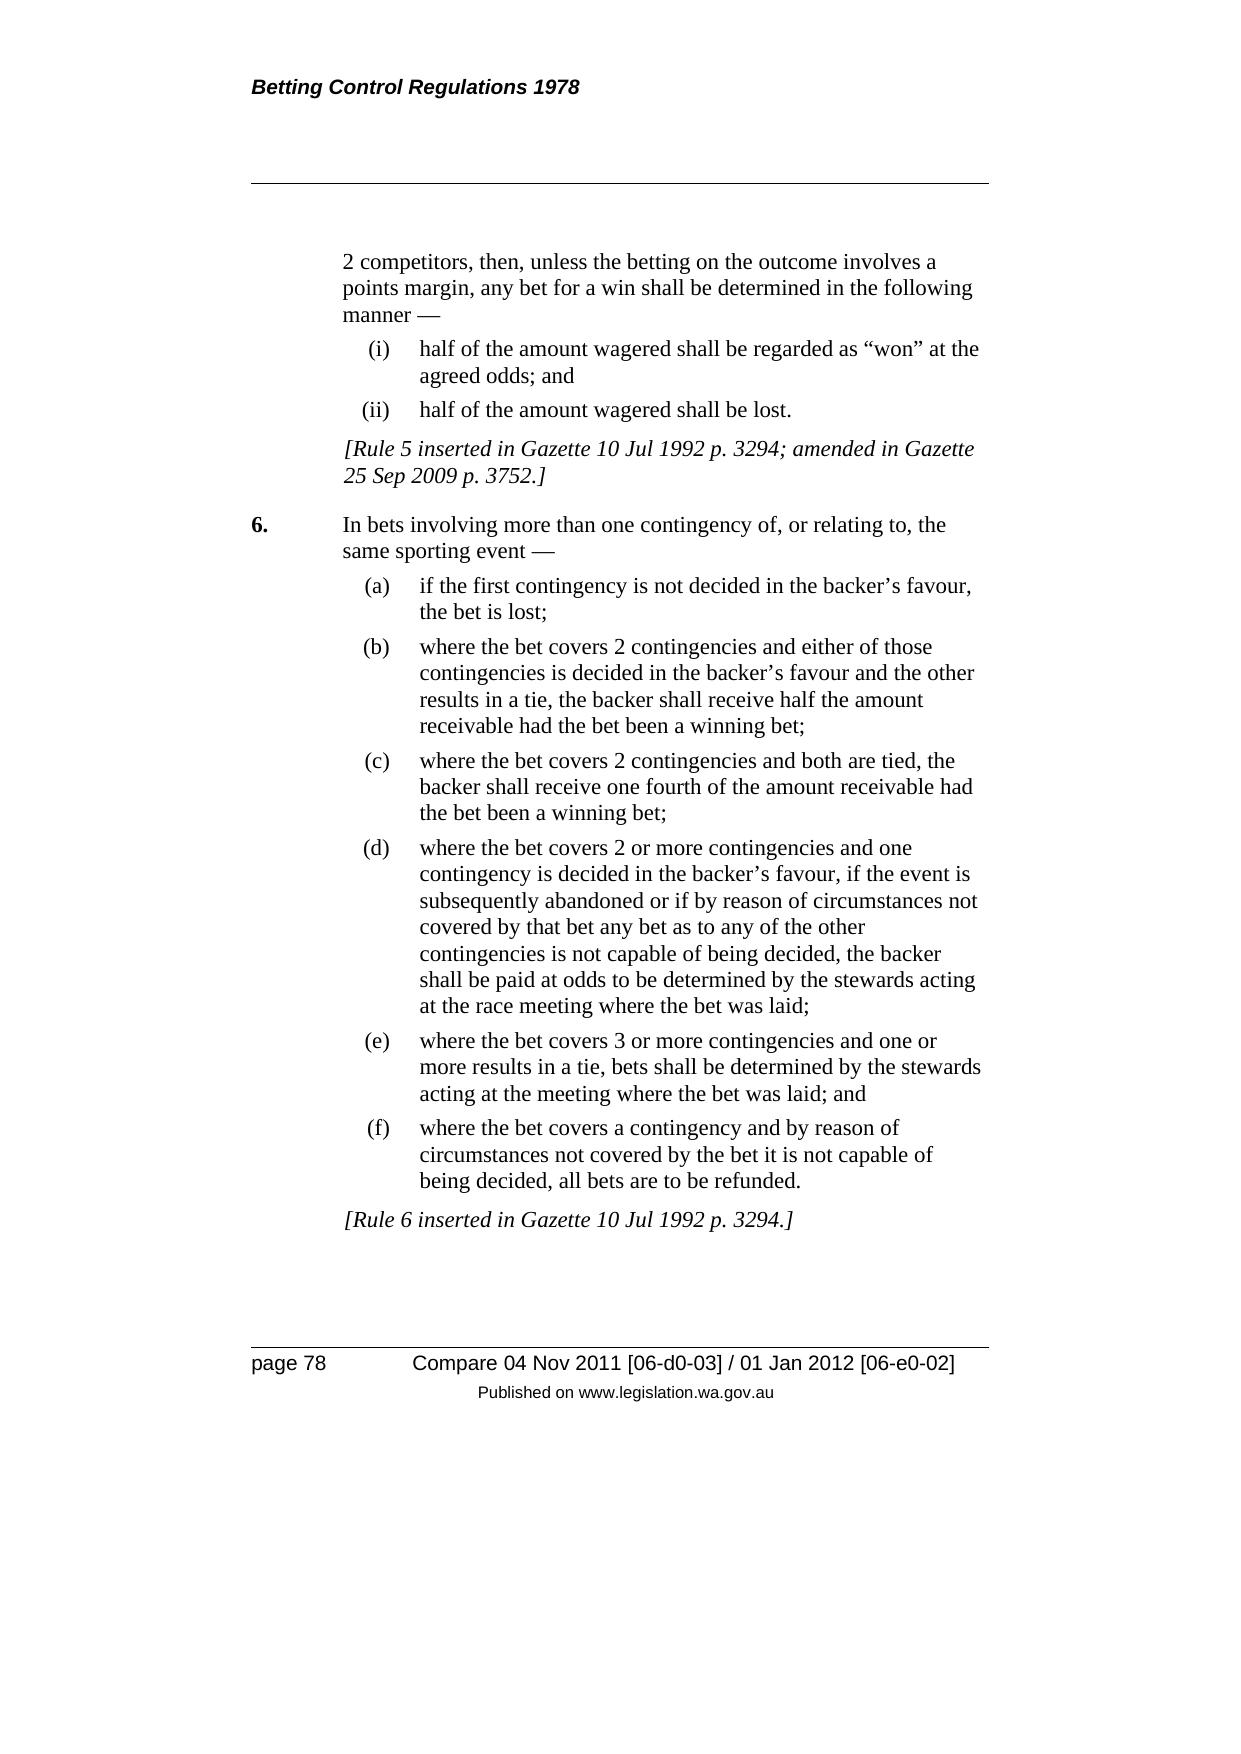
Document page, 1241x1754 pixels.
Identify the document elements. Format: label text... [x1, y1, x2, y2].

text (d) where the bet covers 2 or more contingencies and one contingency is decided in the backer’s favour, if the event is subsequently abandoned or if by reason of circumstances not covered by that bet any bet as to any of the other contingencies is not capable of being decided, the backer shall be paid at odds to be determined by the stewards acting at the race meeting where the bet was laid; [251, 834, 989, 1019]
text 6. In bets involving more than one contingency of, or relating to, the same sporting event — [251, 511, 989, 564]
text (ii) half of the amount wagered shall be lost. [251, 396, 989, 423]
text (c) where the bet covers 2 contingencies and both are tied, the backer shall receive one fourth of the amount receivable had the bet been a winning bet; [251, 747, 989, 826]
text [251, 248, 989, 327]
text (b) where the bet covers 2 contingencies and either of those contingencies is decided in the backer’s favour and the other results in a tie, the backer shall receive half the amount receivable had the bet been a winning bet; [251, 633, 989, 738]
text [Rule 6 inserted in Gazette 10 Jul 1992 p. 3294.] [251, 1206, 989, 1232]
text [Rule 5 inserted in Gazette 10 Jul 1992 p. 3294; amended in Gazette 25 Sep 2009 p. 3752.] [251, 435, 989, 488]
text (f) where the bet covers a contingency and by reason of circumstances not covered by the bet it is not capable of being decided, all bets are to be refunded. [251, 1114, 989, 1193]
text (e) where the bet covers 3 or more contingencies and one or more results in a tie, bets shall be determined by the stewards acting at the meeting where the bet was laid; and [251, 1027, 989, 1106]
text (a) if the first contingency is not decided in the backer’s favour, the bet is lost; [251, 572, 989, 625]
text (i) half of the amount wagered shall be regarded as “won” at the agreed odds; and [251, 335, 989, 388]
